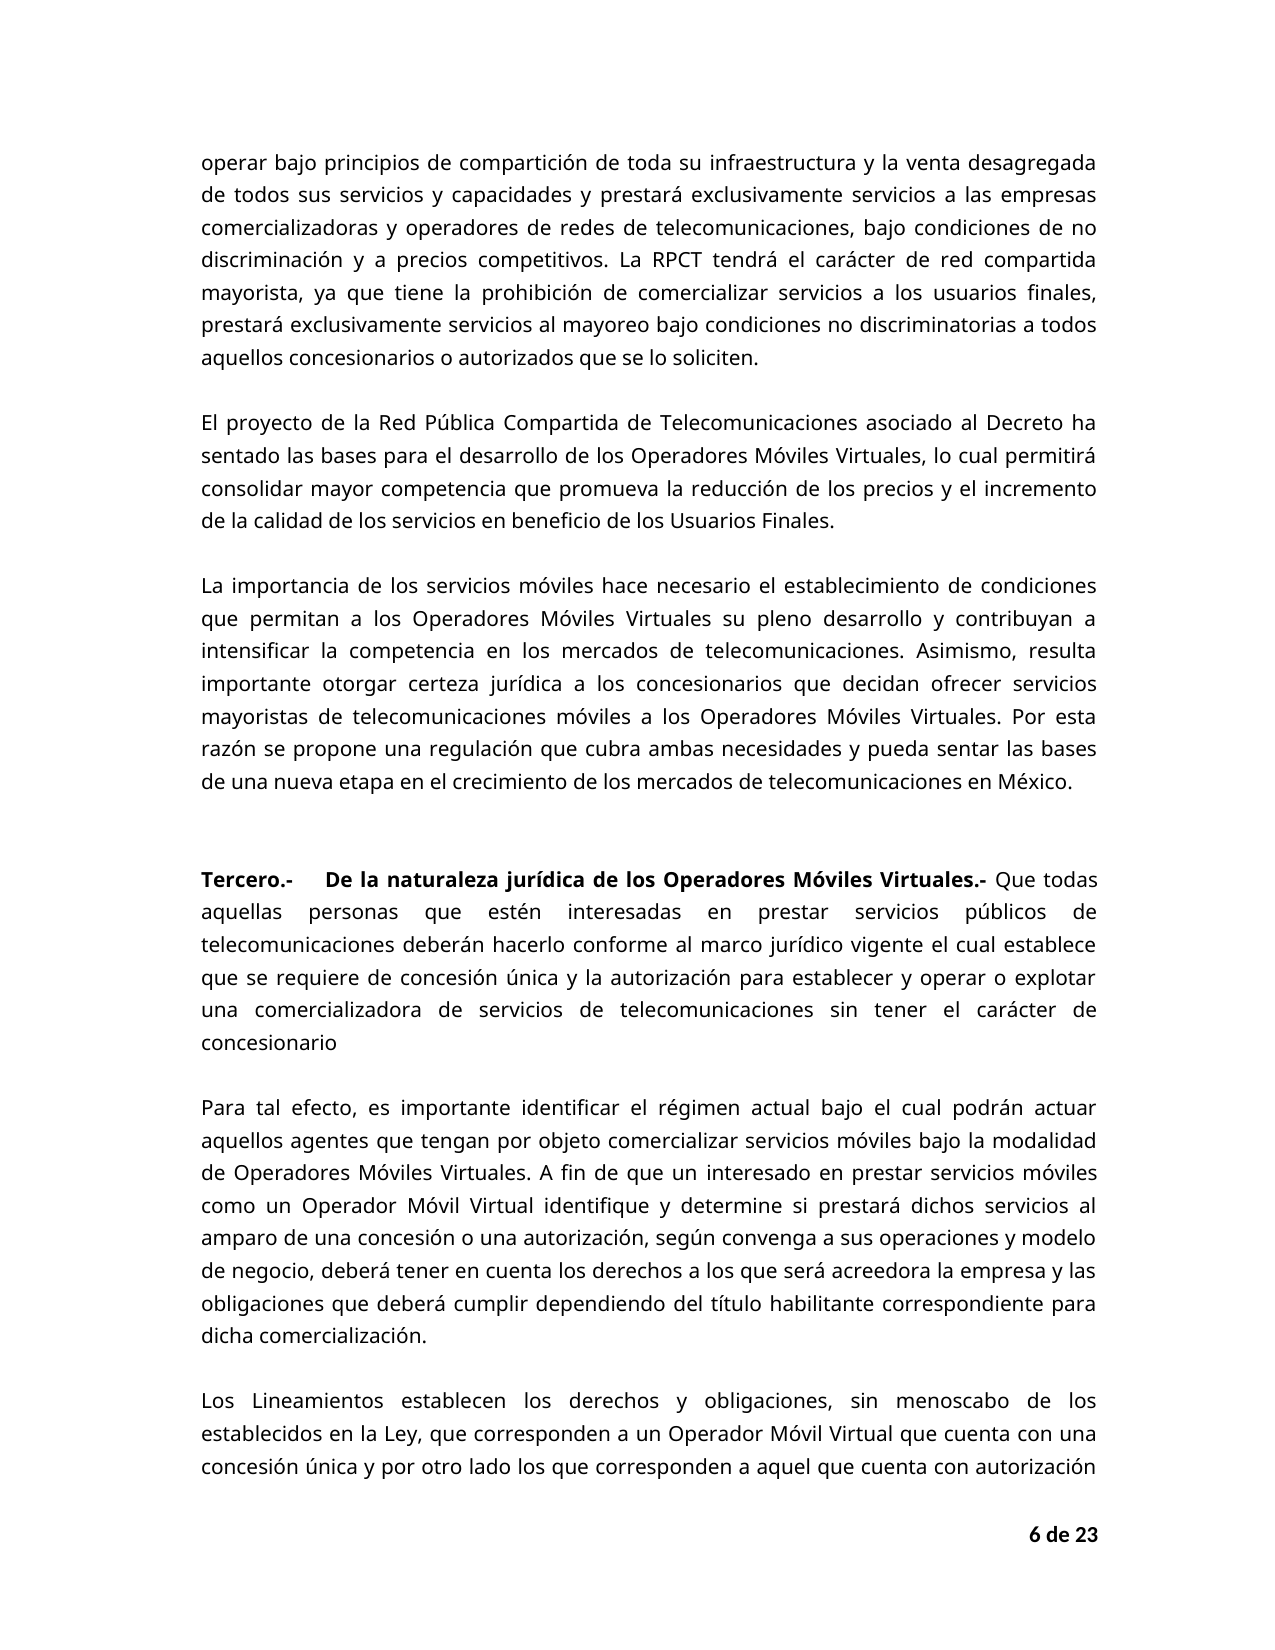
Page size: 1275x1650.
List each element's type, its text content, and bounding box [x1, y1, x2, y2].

list Para tal efecto, es importante identificar el régimen actual bajo el cual podrán actuar aquellos agentes que tengan por objeto comercializar servicios móviles bajo la modalidad de Operadores Móviles Virtuales. A fin de que un interesado en prestar servicios móviles como un Operador Móvil Virtual identifique y determine si prestará dichos servicios al amparo de una concesión o una autorización, según convenga a sus operaciones y modelo de negocio, deberá tener en cuenta los derechos a los que será acreedora la empresa y las obligaciones que deberá cumplir dependiendo del título habilitante correspondiente para dicha comercialización. [201, 1093, 1098, 1350]
list El proyecto de la Red Pública Compartida de Telecomunicaciones asociado al Decreto ha sentado las bases para el desarrollo de los Operadores Móviles Virtuales, lo cual permitirá consolidar mayor competencia que promueva la reducción de los precios y el incremento de la calidad de los servicios en beneficio de los Usuarios Finales. [201, 408, 1098, 535]
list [201, 1387, 1098, 1480]
list La importancia de los servicios móviles hace necesario el establecimiento de condiciones que permitan a los Operadores Móviles Virtuales su pleno desarrollo y contribuyan a intensificar la competencia en los mercados de telecomunicaciones. Asimismo, resulta importante otorgar certeza jurídica a los concesionarios que decidan ofrecer servicios mayoristas de telecomunicaciones móviles a los Operadores Móviles Virtuales. Por esta razón se propone una regulación que cubra ambas necesidades y pueda sentar las bases de una nueva etapa en el crecimiento de los mercados de telecomunicaciones en México. [201, 571, 1098, 796]
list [201, 148, 1098, 372]
list De la naturaleza jurídica de los Operadores Móviles Virtuales.- Que todas aquellas personas que estén interesadas en prestar servicios públicos de telecomunicaciones deberán hacerlo conforme al marco jurídico vigente el cual establece que se requiere de concesión única y la autorización para establecer y operar o explotar una comercializadora de servicios de telecomunicaciones sin tener el carácter de concesionario [201, 865, 1098, 1056]
